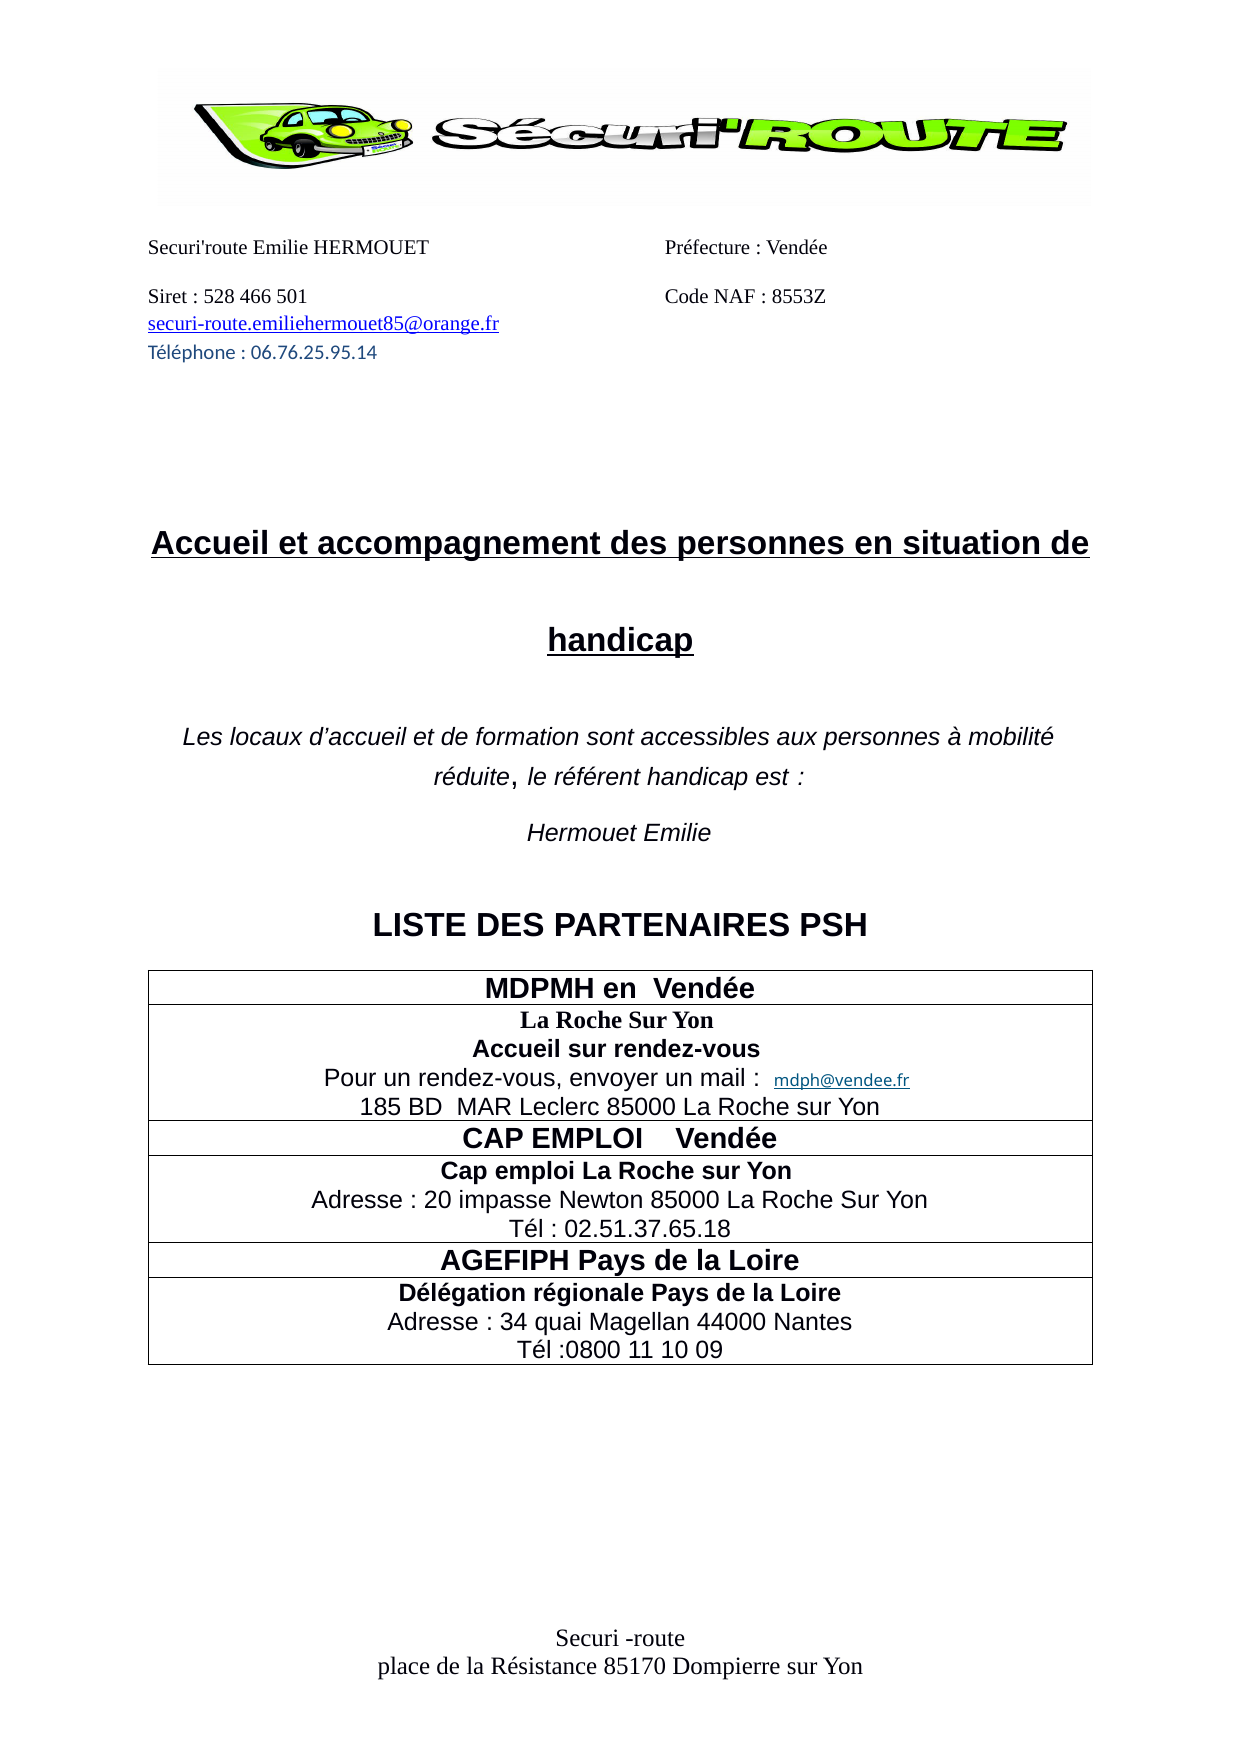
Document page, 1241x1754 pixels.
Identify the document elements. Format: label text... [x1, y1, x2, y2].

table_cell La Roche Sur Yon Accueil sur rendez-vous Pour un rendez-vous, envoyer un mail : mdph@vendee.fr 185 BD MAR Leclerc 85000 La Roche sur Yon [149, 1005, 1092, 1120]
table_cell AGEFIPH Pays de la Loire [149, 1243, 1092, 1277]
text Hermouet Emilie [148, 818, 1093, 880]
text Accueil et accompagnement des personnes en situation de handicap [148, 523, 1093, 661]
text LISTE DES PARTENAIRES PSH [148, 905, 1093, 943]
table_header MDPMH en Vendée [149, 971, 1092, 1004]
table_cell Délégation régionale Pays de la Loire Adresse : 34 quai Magellan 44000 Nantes Tél :0800 11 10 09 [149, 1278, 1092, 1364]
text Les locaux d’accueil et de formation sont accessibles aux personnes à mobilité réduite, le référent handicap est : [148, 689, 1093, 792]
table_cell Cap emploi La Roche sur Yon Adresse : 20 impasse Newton 85000 La Roche Sur Yon Tél : 02.51.37.65.18 [149, 1156, 1092, 1242]
table_cell CAP EMPLOI Vendée [149, 1121, 1092, 1155]
